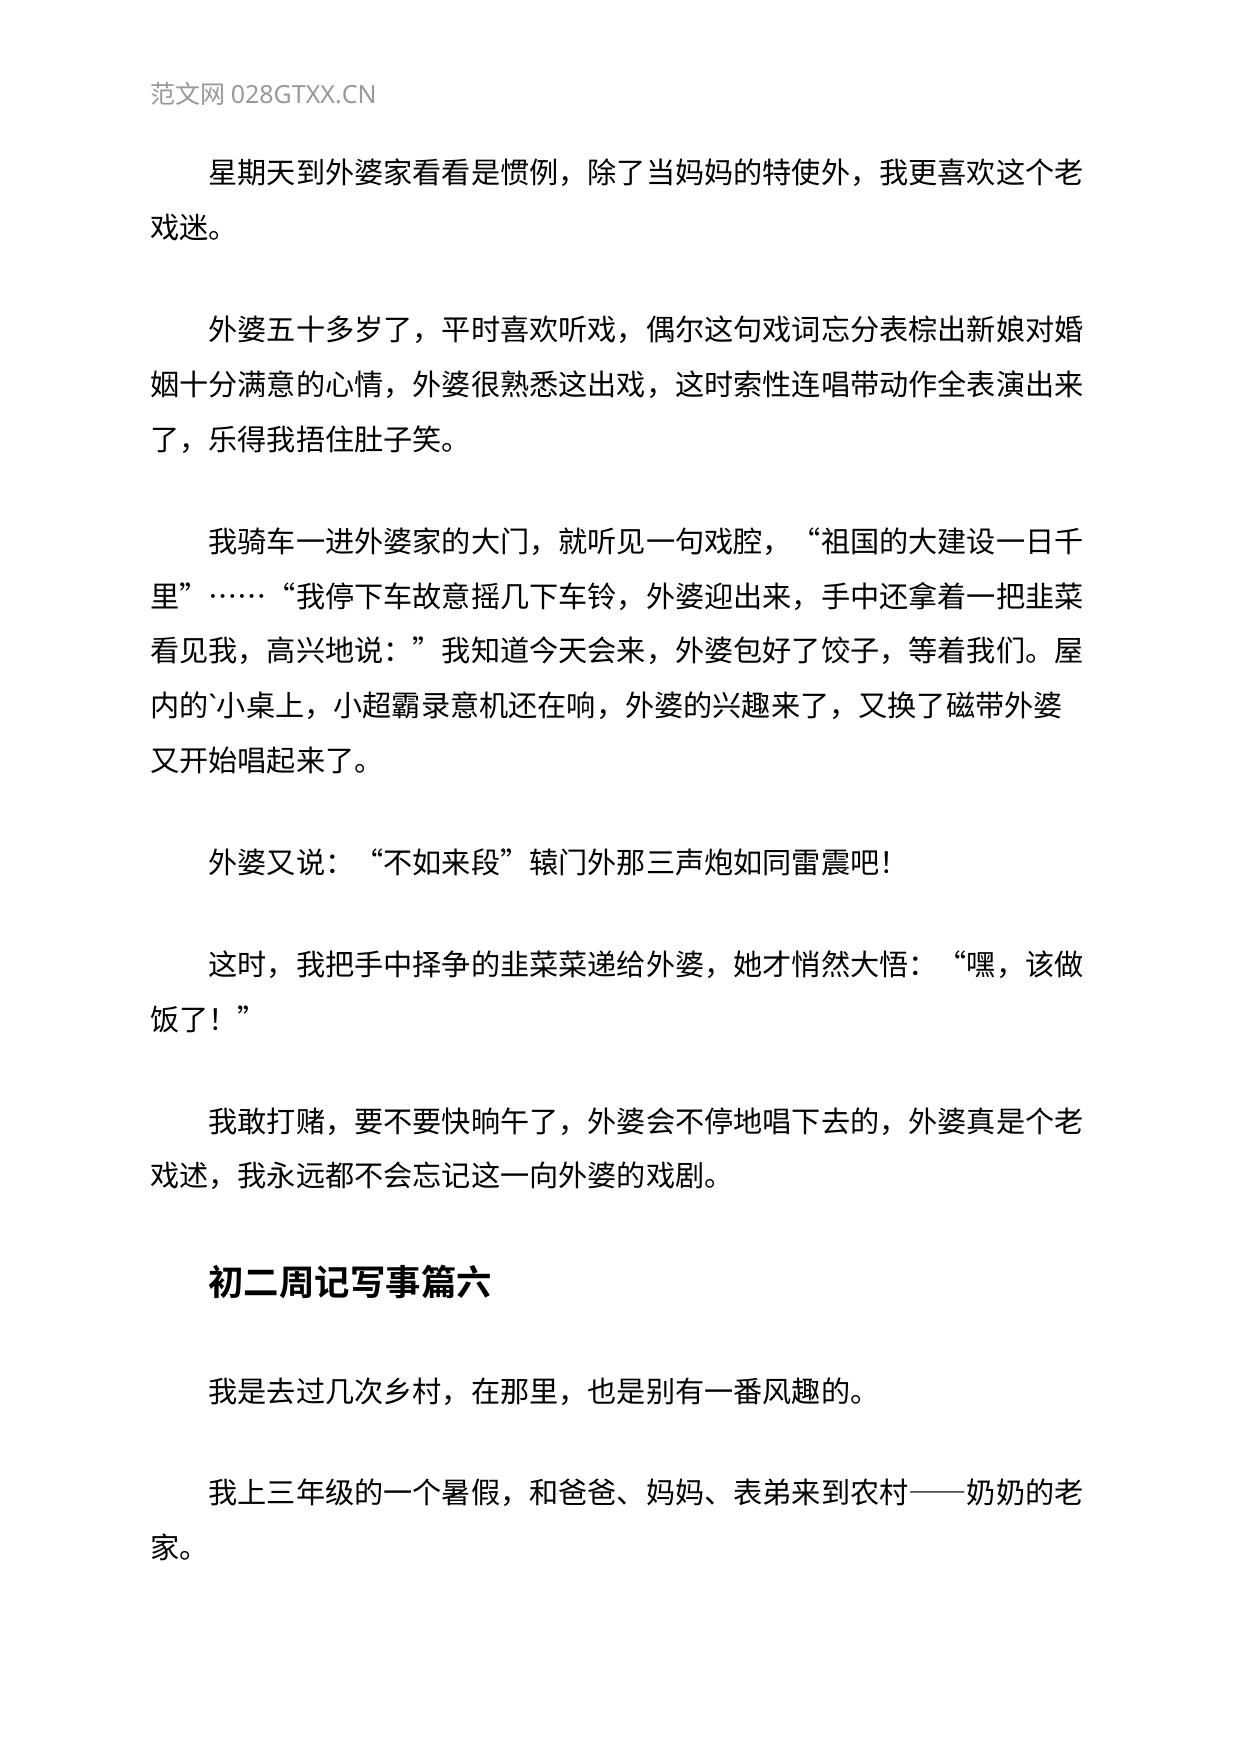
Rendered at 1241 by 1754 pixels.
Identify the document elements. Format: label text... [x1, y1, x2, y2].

text 初二周记写事篇六 [150, 1255, 1090, 1306]
text 这时，我把手中择争的韭菜菜递给外婆，她才悄然大悟：“嘿，该做饭了！” [150, 941, 1090, 1039]
text 我是去过几次乡村，在那里，也是别有一番风趣的。 [150, 1368, 1090, 1411]
text 我上三年级的一个暑假，和爸爸、妈妈、表弟来到农村——奶奶的老家。 [150, 1470, 1090, 1567]
text 我敢打赌，要不要快晌午了，外婆会不停地唱下去的，外婆真是个老戏述，我永远都不会忘记这一向外婆的戏剧。 [150, 1098, 1090, 1195]
text 外婆又说：“不如来段”辕门外那三声炮如同雷震吧！ [150, 840, 1090, 882]
text 外婆五十多岁了，平时喜欢听戏，偶尔这句戏词忘分表棕出新娘对婚姻十分满意的心情，外婆很熟悉这出戏，这时索性连唱带动作全表演出来了，乐得我捂住肚子笑。 [150, 307, 1090, 459]
text 我骑车一进外婆家的大门，就听见一句戏腔，“祖国的大建设一日千里”……“我停下车故意摇几下车铃，外婆迎出来，手中还拿着一把韭菜看见我，高兴地说：”我知道今天会来，外婆包好了饺子，等着我们。屋内的`小桌上，小超霸录意机还在响，外婆的兴趣来了，又换了磁带外婆又开始唱起来了。 [150, 518, 1090, 780]
text 星期天到外婆家看看是惯例，除了当妈妈的特使外，我更喜欢这个老戏迷。 [150, 150, 1090, 247]
